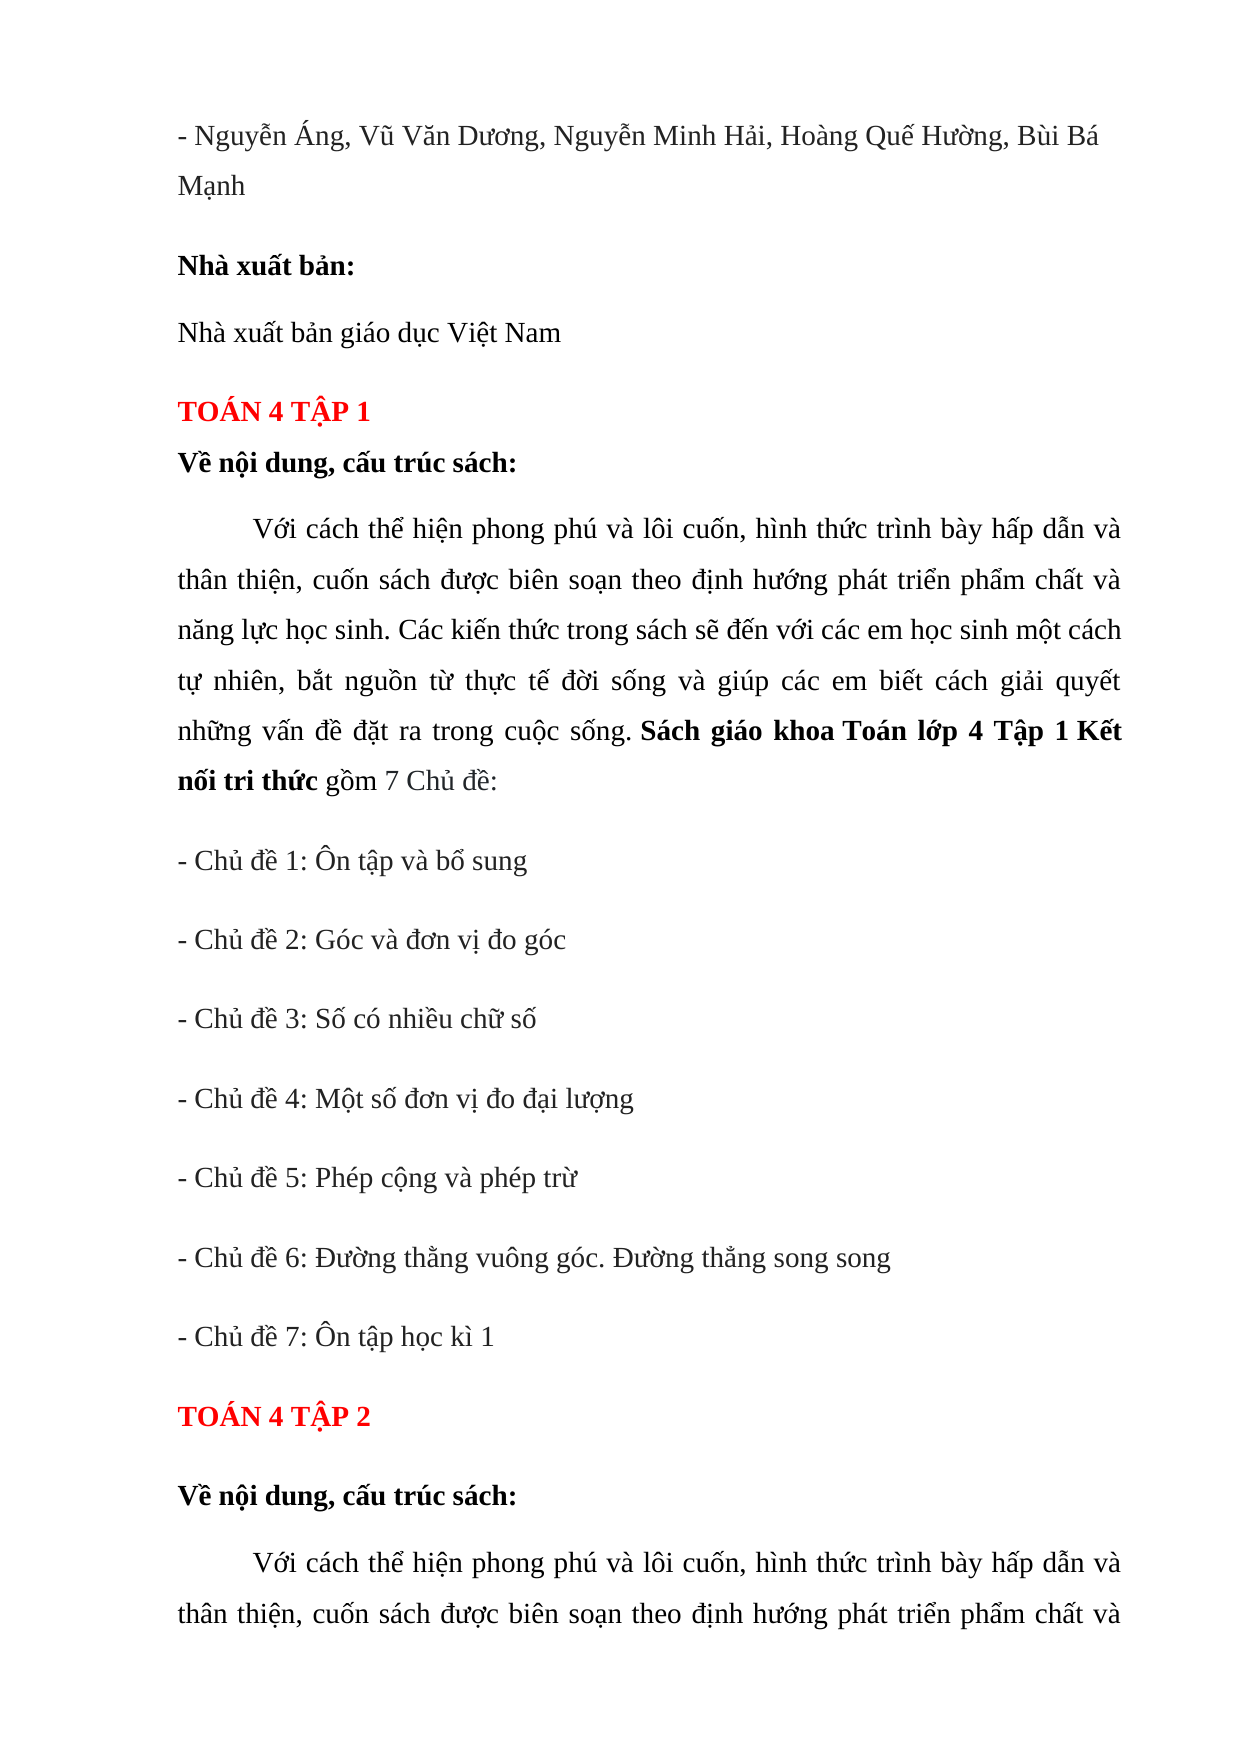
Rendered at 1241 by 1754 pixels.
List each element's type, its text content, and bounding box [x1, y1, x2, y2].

text TOÁN 4 TẬP 2 [177, 1399, 1122, 1433]
text Nhà xuất bản giáo dục Việt Nam [177, 315, 1122, 348]
text Nhà xuất bản: [177, 248, 1122, 281]
text - Chủ đề 6: Đường thằng vuông góc. Đường thẳng song song [177, 1240, 1122, 1274]
text Về nội dung, cấu trúc sách: [177, 445, 1122, 478]
text TOÁN 4 TẬP 1 [177, 394, 1122, 428]
text - Chủ đề 2: Góc và đơn vị đo góc [177, 922, 1122, 956]
text - Chủ đề 3: Số có nhiều chữ số [177, 1002, 1122, 1035]
text - Chủ đề 5: Phép cộng và phép trừ [177, 1161, 1122, 1194]
text - Chủ đề 1: Ôn tập và bổ sung [177, 843, 1122, 876]
text - Chủ đề 7: Ôn tập học kì 1 [177, 1319, 1122, 1353]
text - Nguyễn Áng, Vũ Văn Dương, Nguyễn Minh Hải, Hoàng Quế Hường, Bùi Bá Mạnh [177, 118, 1122, 202]
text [177, 1546, 1122, 1629]
text - Chủ đề 4: Một số đơn vị đo đại lượng [177, 1081, 1122, 1115]
text Với cách thể hiện phong phú và lôi cuốn, hình thức trình bày hấp dẫn và thân thiện, cuốn sách được biên soạn theo định hướng phát triển phẩm chất và năng lực học sinh. Các kiến thức trong sách sẽ đến với các em học sinh một cách tự nhiên, bắt nguồn từ thực tế đời sống và giúp các em biết cách giải quyết những vấn đề đặt ra trong cuộc sống. Sách giáo khoa Toán lớp 4 Tập 1 Kết nối tri thức gồm 7 Chủ đề: [177, 512, 1122, 797]
text Về nội dung, cấu trúc sách: [177, 1478, 1122, 1512]
